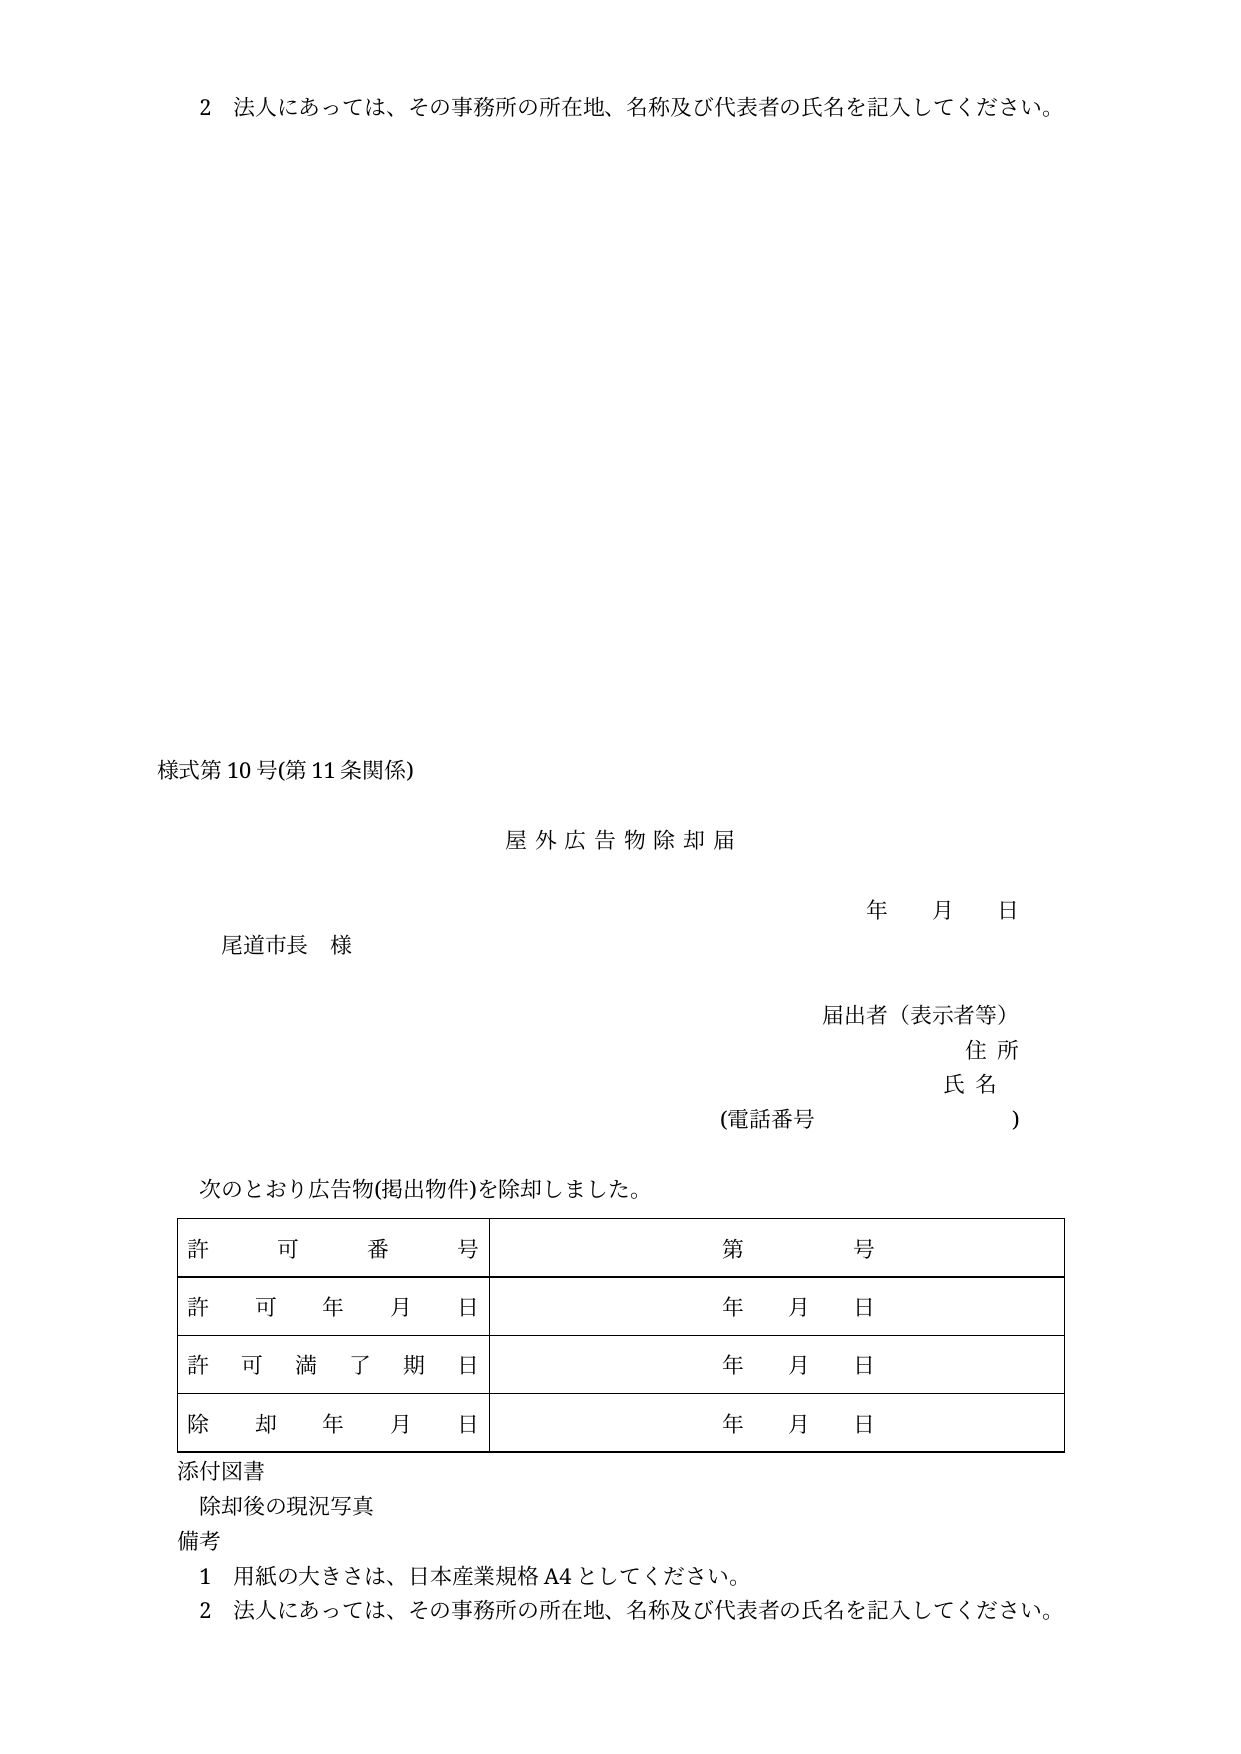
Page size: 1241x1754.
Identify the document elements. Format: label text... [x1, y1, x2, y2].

text 届出者（表示者等） [177, 996, 1019, 1031]
text 住所 [177, 1031, 1019, 1066]
table_cell 年 月 日 [490, 1336, 1064, 1393]
text (電話番号 ) [177, 1101, 1019, 1136]
table_cell 年 月 日 [490, 1394, 1064, 1451]
table_header 第 号 [490, 1219, 1064, 1276]
text 様式第10号(第11条関係) [157, 752, 1063, 787]
text 尾道市長 様 [177, 926, 1063, 961]
text 1 用紙の大きさは、日本産業規格A4としてください。 [177, 1557, 1063, 1592]
table_cell 除却年月日 [178, 1394, 489, 1451]
table_cell 許可年月日 [178, 1278, 489, 1335]
table_cell 許可満了期日 [178, 1336, 489, 1393]
text 2 法人にあっては、その事務所の所在地、名称及び代表者の氏名を記入してください。 [177, 89, 1063, 124]
text 備考 [177, 1522, 1063, 1557]
text 氏名 [177, 1066, 997, 1101]
text 2 法人にあっては、その事務所の所在地、名称及び代表者の氏名を記入してください。 [177, 1592, 1063, 1627]
text 次のとおり広告物(掲出物件)を除却しました。 [177, 1171, 1063, 1206]
text 添付図書 [177, 1453, 1063, 1487]
text 屋外広告物除却届 [177, 822, 1063, 857]
text 年 月 日 [177, 892, 1019, 926]
table_cell 年 月 日 [490, 1278, 1064, 1335]
text 除却後の現況写真 [177, 1487, 1063, 1522]
table_header 許可番号 [178, 1219, 489, 1276]
